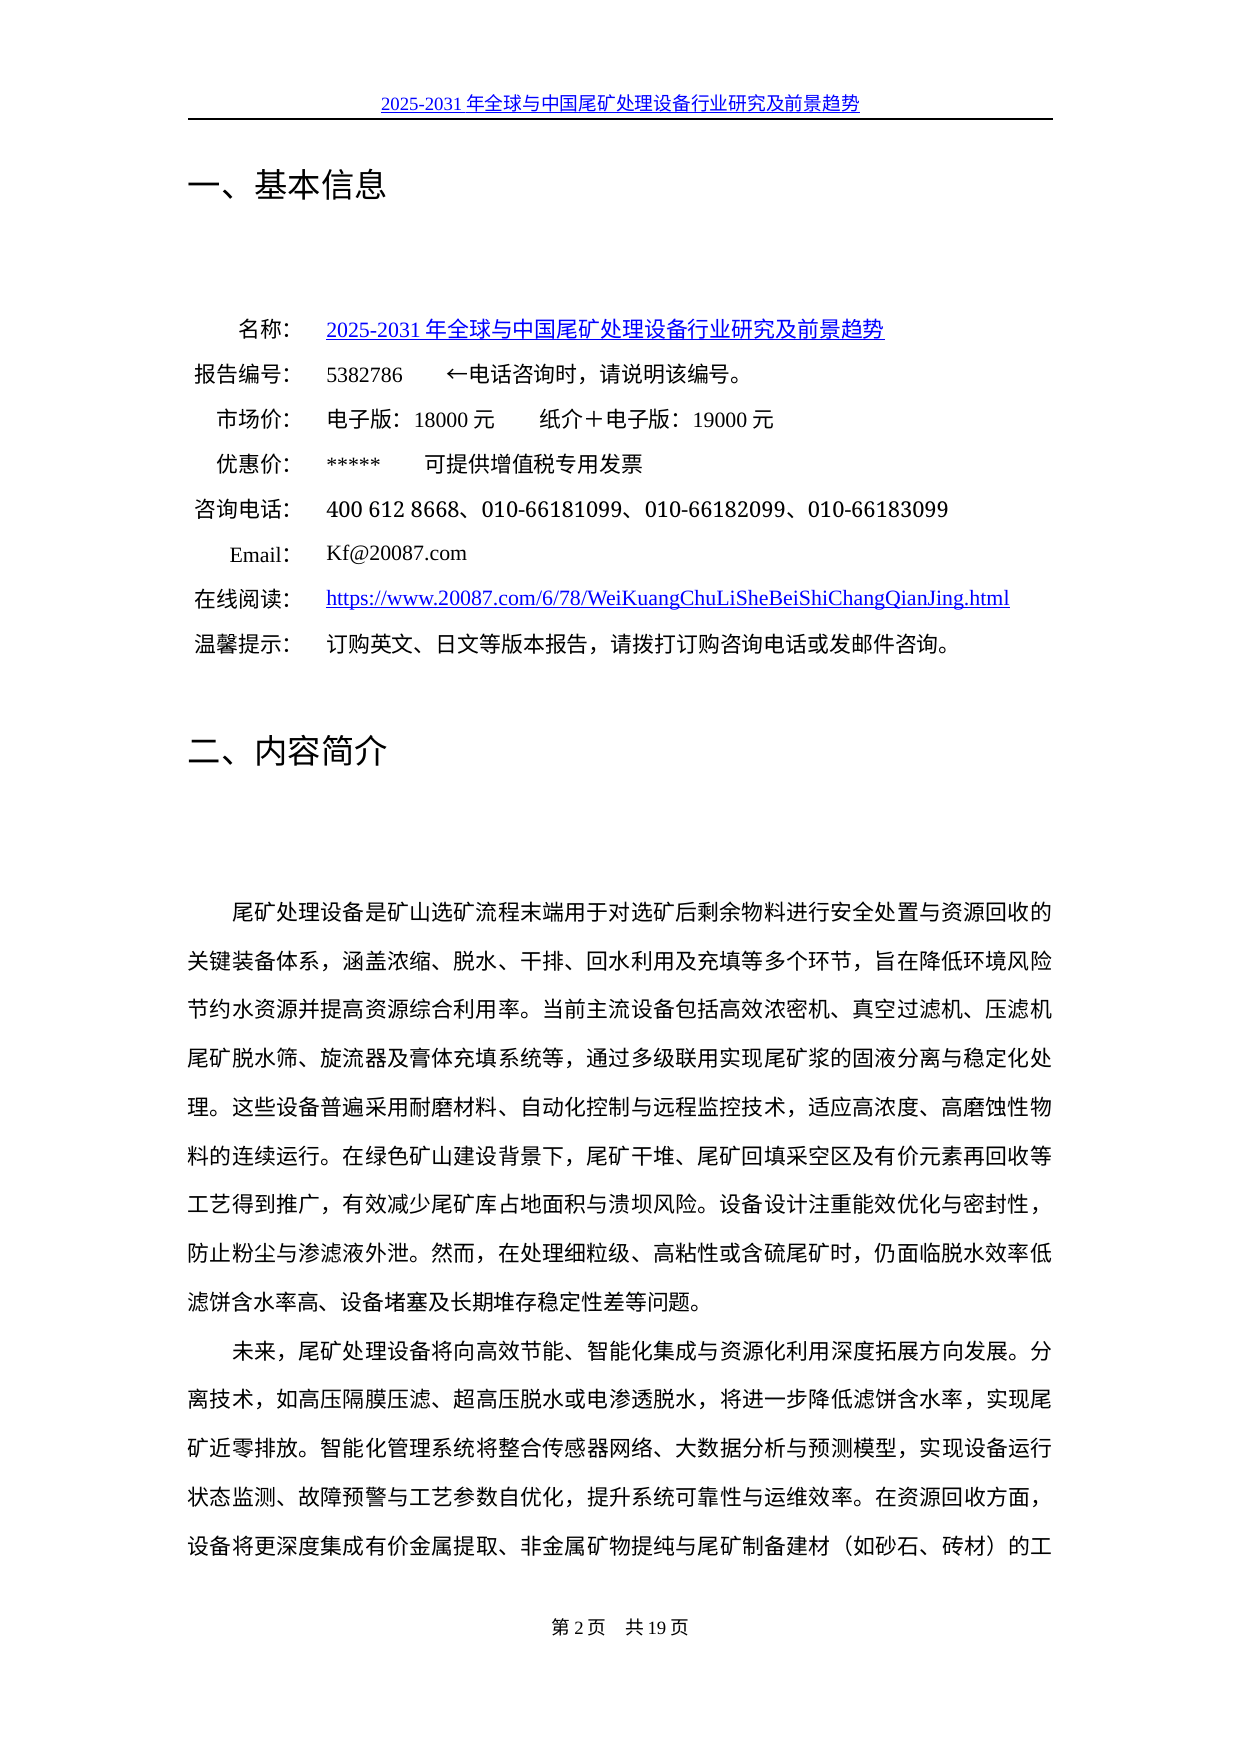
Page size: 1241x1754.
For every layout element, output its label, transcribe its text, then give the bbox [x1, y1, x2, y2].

table_cell 温馨提示： [167, 627, 315, 672]
table_header 名称： [167, 312, 315, 357]
table_cell 报告编号： [167, 357, 315, 402]
table_cell ***** 可提供增值税专用发票 [315, 447, 1073, 492]
table_cell Email： [167, 537, 315, 582]
table_cell 5382786 ←电话咨询时，请说明该编号。 [315, 357, 1073, 402]
title 二、内容简介 [187, 717, 1053, 782]
table_cell 400 612 8668、010-66181099、010-66182099、010-66183099 [315, 492, 1073, 537]
table_cell 市场价： [167, 402, 315, 447]
table_cell 电子版：18000 元 纸介＋电子版：19000 元 [315, 402, 1073, 447]
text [187, 894, 1053, 1561]
table_cell Kf@20087.com [315, 537, 1073, 582]
table_cell 优惠价： [167, 447, 315, 492]
title 一、基本信息 [187, 150, 1053, 215]
table_cell 在线阅读： [167, 582, 315, 627]
table_cell 订购英文、日文等版本报告，请拨打订购咨询电话或发邮件咨询。 [315, 627, 1073, 672]
table_cell [315, 582, 1073, 627]
table_header 2025-2031年全球与中国尾矿处理设备行业研究及前景趋势 [315, 312, 1073, 357]
table_cell 咨询电话： [167, 492, 315, 537]
